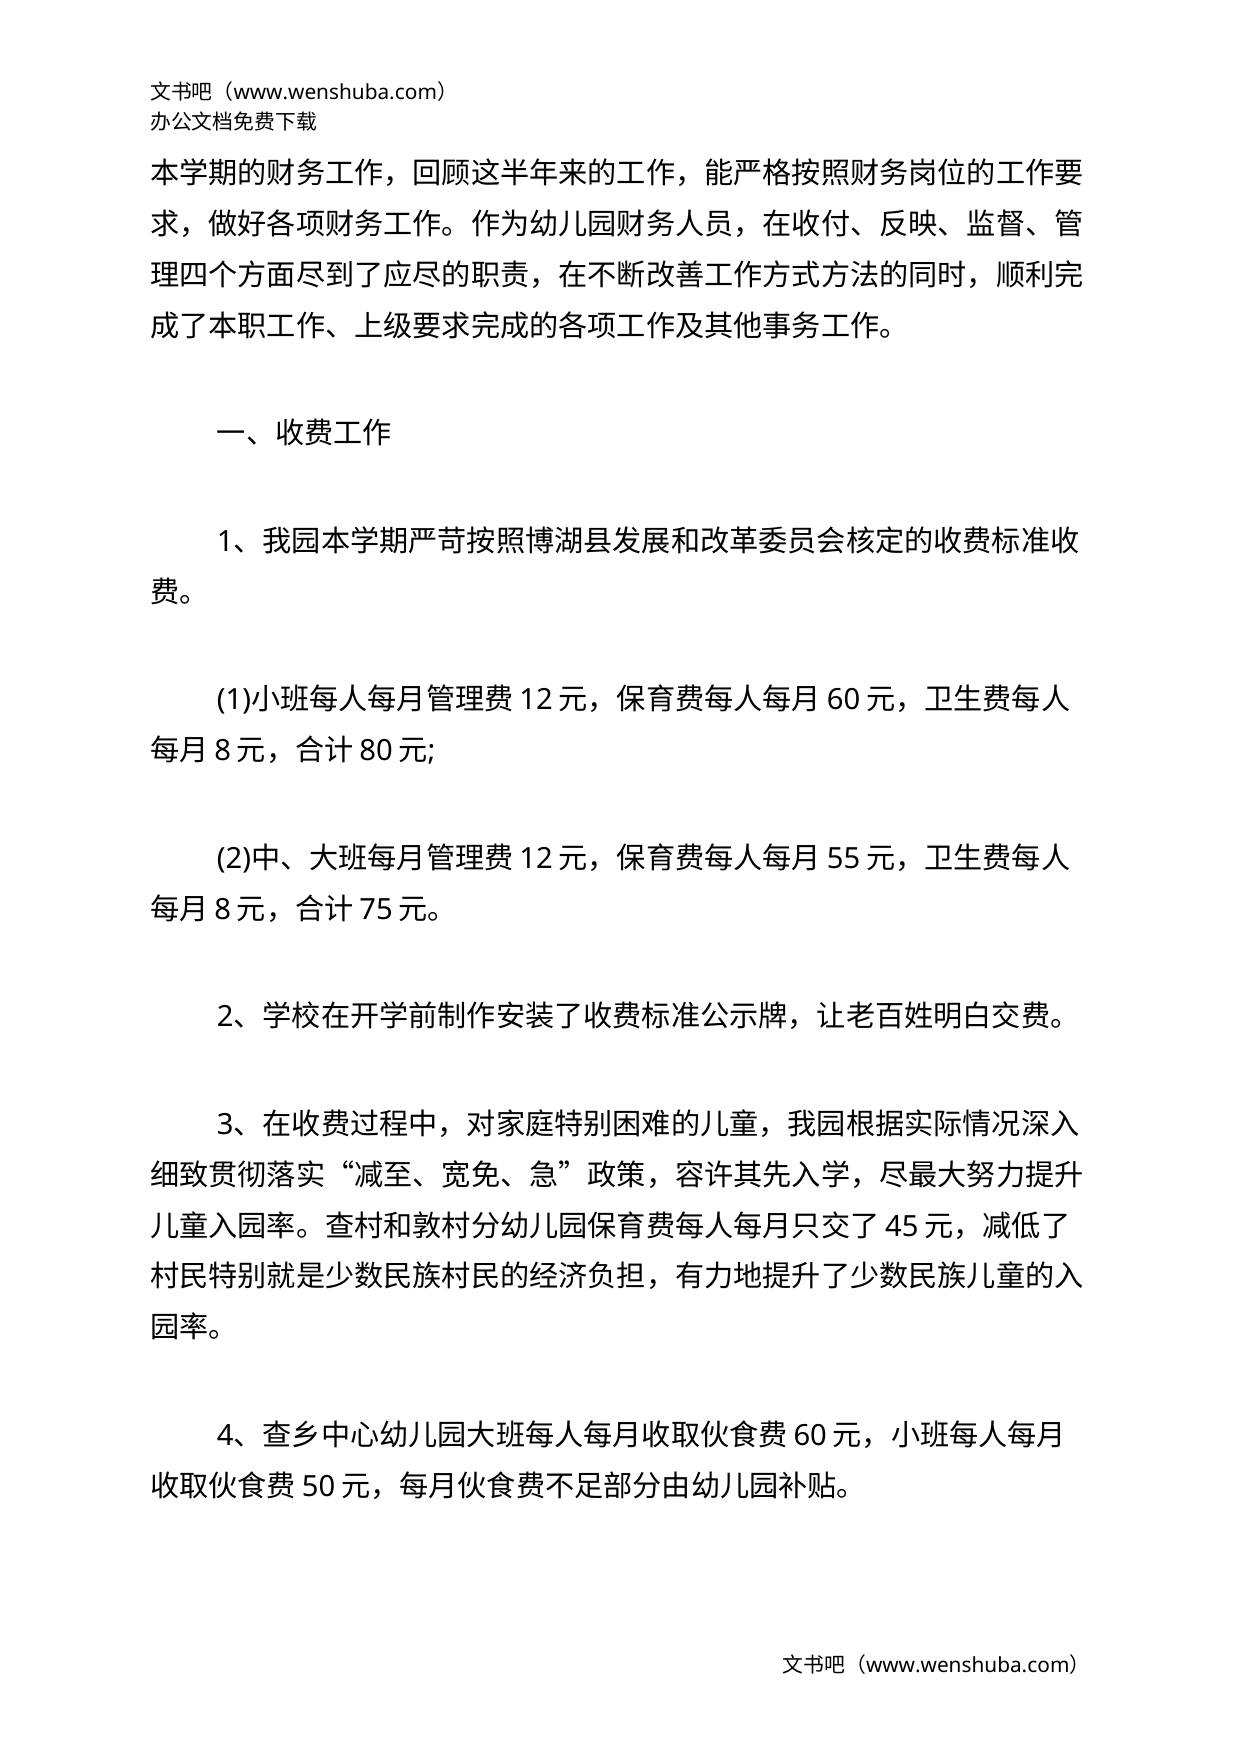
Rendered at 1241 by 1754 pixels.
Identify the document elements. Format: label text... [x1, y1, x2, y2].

text 3、在收费过程中，对家庭特别困难的儿童，我园根据实际情况深入细致贯彻落实“减至、宽免、急”政策，容许其先入学，尽最大努力提升儿童入园率。查村和敦村分幼儿园保育费每人每月只交了45元，减低了村民特别就是少数民族村民的经济负担，有力地提升了少数民族儿童的入园率。 [150, 1101, 1090, 1346]
text (2)中、大班每月管理费12元，保育费每人每月55元，卫生费每人每月8元，合计75元。 [150, 834, 1090, 928]
text 4、查乡中心幼儿园大班每人每月收取伙食费60元，小班每人每月收取伙食费50元，每月伙食费不足部分由幼儿园补贴。 [150, 1411, 1090, 1504]
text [150, 150, 1090, 344]
text 1、我园本学期严苛按照博湖县发展和改革委员会核定的收费标准收费。 [150, 517, 1090, 611]
text 一、收费工作 [150, 410, 1090, 452]
text (1)小班每人每月管理费12元，保育费每人每月60元，卫生费每人每月8元，合计80元; [150, 676, 1090, 769]
text 2、学校在开学前制作安装了收费标准公示牌，让老百姓明白交费。 [150, 993, 1090, 1035]
